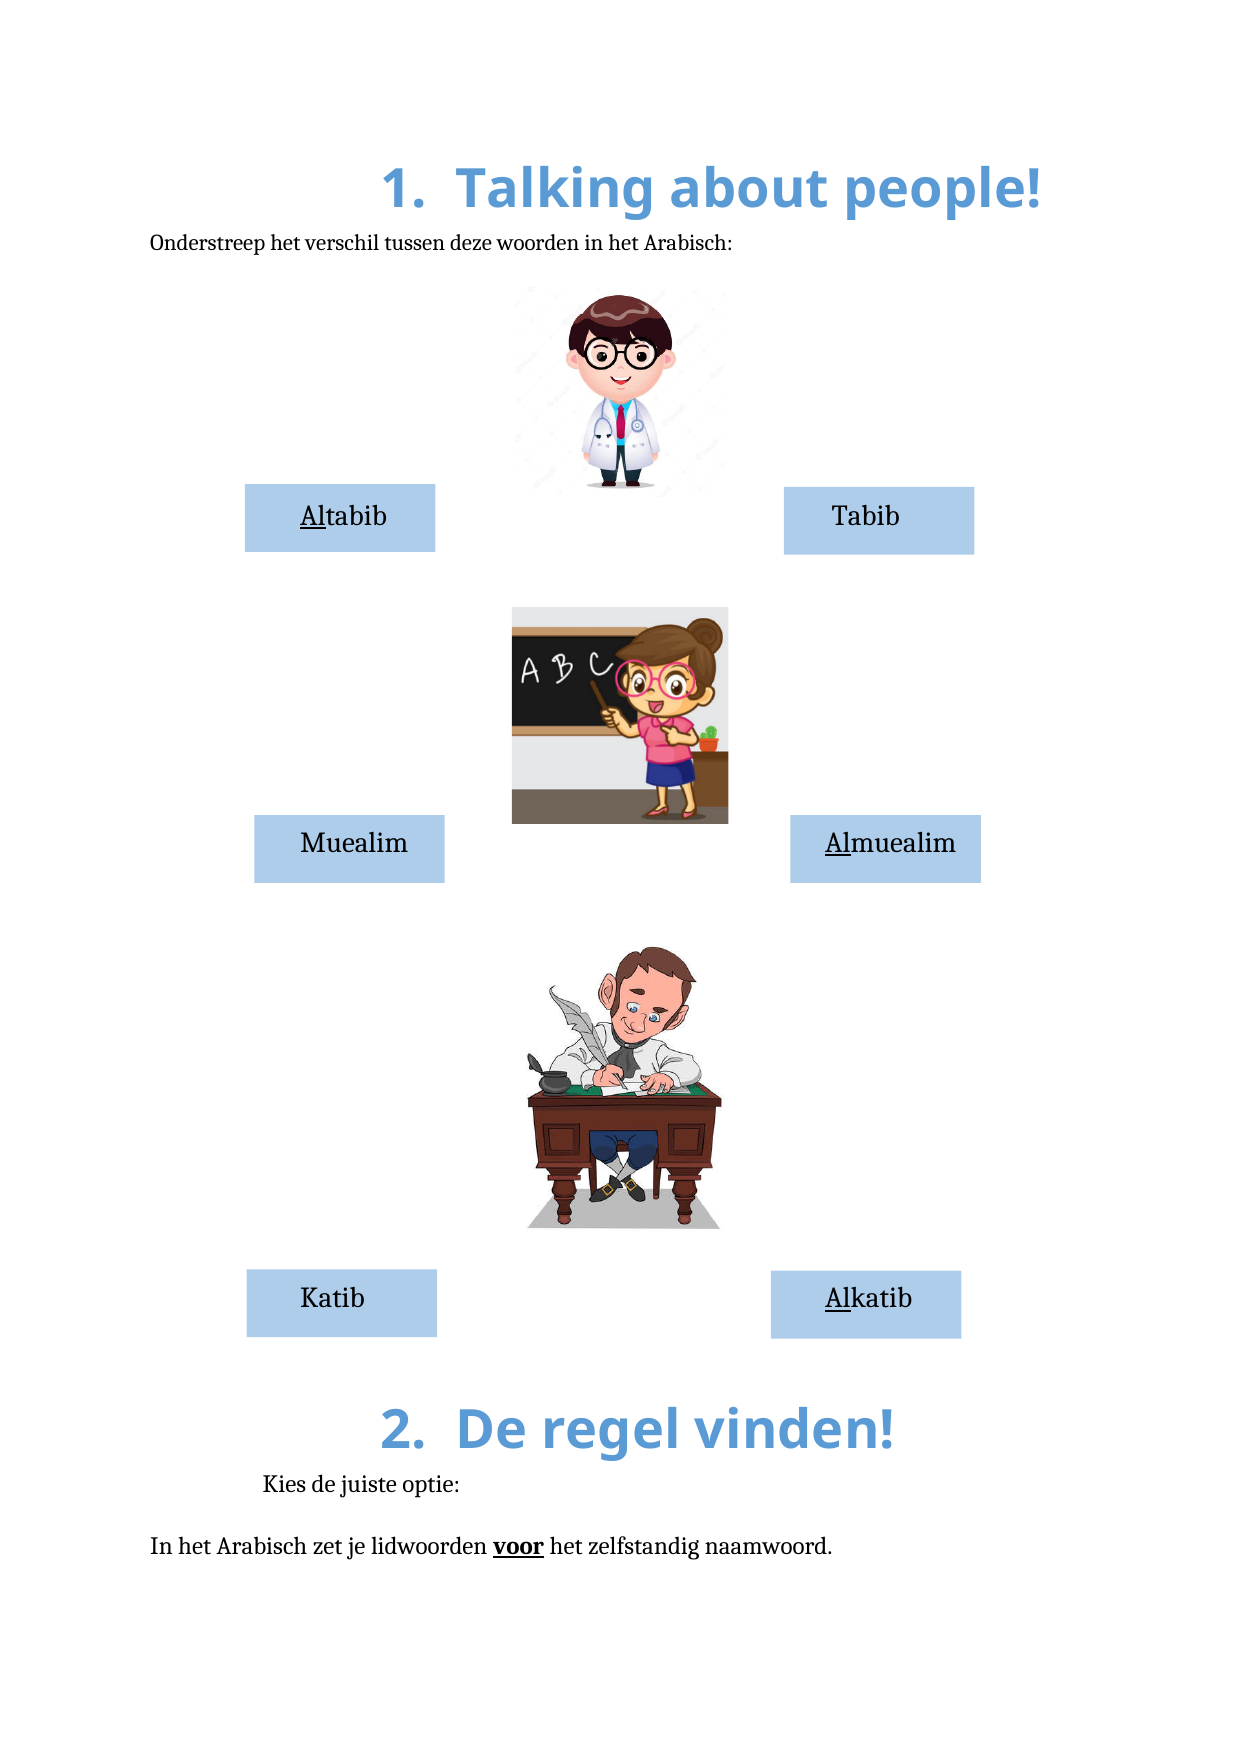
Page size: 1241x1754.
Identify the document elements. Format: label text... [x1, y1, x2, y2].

list De regel vinden! [380, 1390, 1090, 1464]
list Muealim Almuealim [150, 826, 1090, 859]
list Altabib Tabib [150, 499, 1090, 532]
picture [511, 607, 729, 824]
picture [515, 286, 725, 497]
picture [465, 934, 775, 1244]
list Kies de juiste optie: [262, 1470, 1090, 1498]
list Talking about people! [380, 150, 1090, 224]
list Katib Alkatib [150, 1282, 1090, 1315]
list Onderstreep het verschil tussen deze woorden in het Arabisch: [150, 229, 1090, 256]
list In het Arabisch zet je lidwoorden voor het zelfstandig naamwoord. [150, 1532, 1090, 1561]
